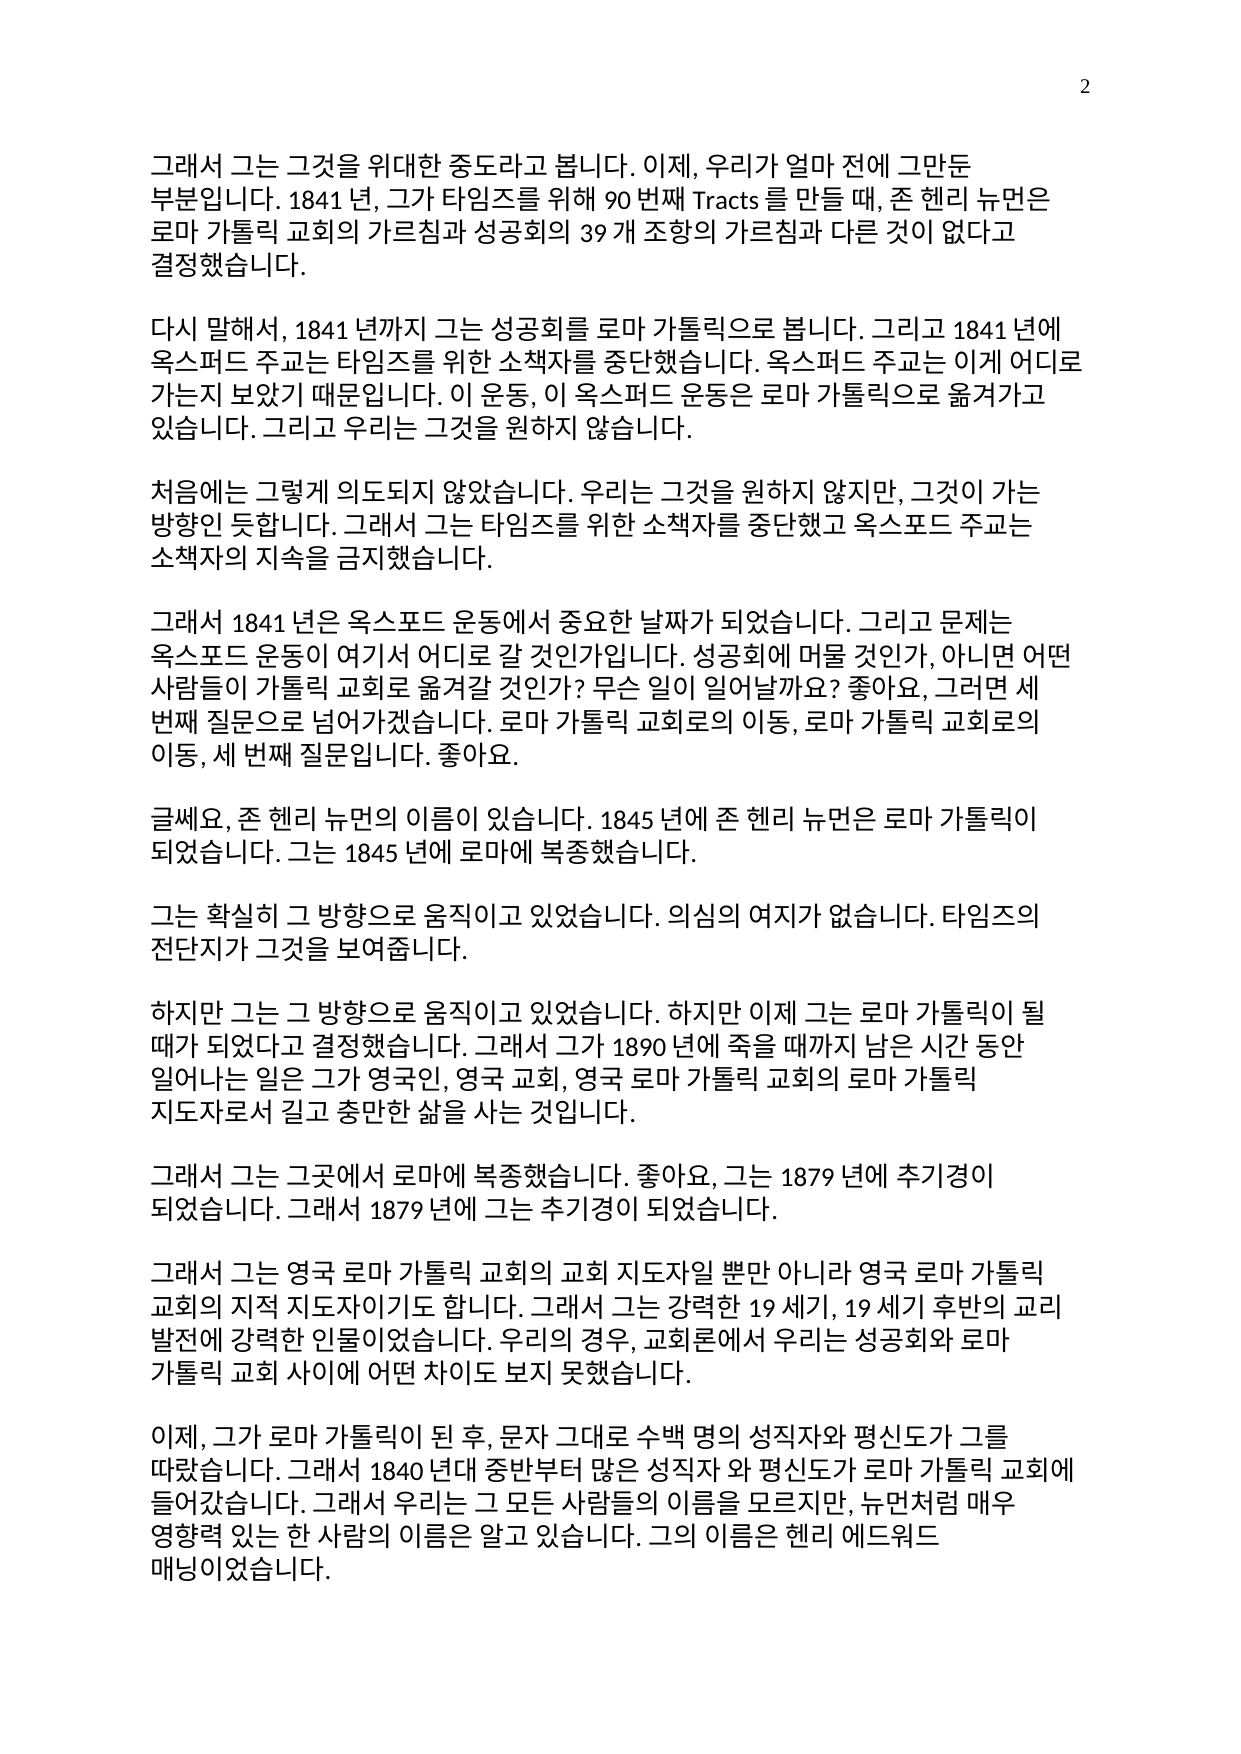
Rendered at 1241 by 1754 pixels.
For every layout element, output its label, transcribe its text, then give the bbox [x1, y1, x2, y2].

text 그래서 그는 영국 로마 가톨릭 교회의 교회 지도자일 뿐만 아니라 영국 로마 가톨릭 교회의 지적 지도자이기도 합니다. 그래서 그는 강력한 19세기, 19세기 후반의 교리 발전에 강력한 인물이었습니다. 우리의 경우, 교회론에서 우리는 성공회와 로마 가톨릭 교회 사이에 어떤 차이도 보지 못했습니다. [150, 1258, 1090, 1390]
text 그래서 그는 그곳에서 로마에 복종했습니다. 좋아요, 그는 1879년에 추기경이 되었습니다. 그래서 1879년에 그는 추기경이 되었습니다. [150, 1161, 1090, 1227]
text 그래서 1841년은 옥스포드 운동에서 중요한 날짜가 되었습니다. 그리고 문제는 옥스포드 운동이 여기서 어디로 갈 것인가입니다. 성공회에 머물 것인가, 아니면 어떤 사람들이 가톨릭 교회로 옮겨갈 것인가? 무슨 일이 일어날까요? 좋아요, 그러면 세 번째 질문으로 넘어가겠습니다. 로마 가톨릭 교회로의 이동, 로마 가톨릭 교회로의 이동, 세 번째 질문입니다. 좋아요. [150, 607, 1090, 772]
text 처음에는 그렇게 의도되지 않았습니다. 우리는 그것을 원하지 않지만, 그것이 가는 방향인 듯합니다. 그래서 그는 타임즈를 위한 소책자를 중단했고 옥스포드 주교는 소책자의 지속을 금지했습니다. [150, 476, 1090, 576]
text 그는 확실히 그 방향으로 움직이고 있었습니다. 의심의 여지가 없습니다. 타임즈의 전단지가 그것을 보여줍니다. [150, 900, 1090, 966]
text 하지만 그는 그 방향으로 움직이고 있었습니다. 하지만 이제 그는 로마 가톨릭이 될 때가 되었다고 결정했습니다. 그래서 그가 1890년에 죽을 때까지 남은 시간 동안 일어나는 일은 그가 영국인, 영국 교회, 영국 로마 가톨릭 교회의 로마 가톨릭 지도자로서 길고 충만한 삶을 사는 것입니다. [150, 997, 1090, 1129]
text 글쎄요, 존 헨리 뉴먼의 이름이 있습니다. 1845년에 존 헨리 뉴먼은 로마 가톨릭이 되었습니다. 그는 1845년에 로마에 복종했습니다. [150, 803, 1090, 869]
text 이제, 그가 로마 가톨릭이 된 후, 문자 그대로 수백 명의 성직자와 평신도가 그를 따랐습니다. 그래서 1840년대 중반부터 많은 성직자 와 평신도가 로마 가톨릭 교회에 들어갔습니다. 그래서 우리는 그 모든 사람들의 이름을 모르지만, 뉴먼처럼 매우 영향력 있는 한 사람의 이름은 알고 있습니다. 그의 이름은 헨리 에드워드 매닝이었습니다. [150, 1421, 1090, 1586]
text 그래서 그는 그것을 위대한 중도라고 봅니다. 이제, 우리가 얼마 전에 그만둔 부분입니다. 1841년, 그가 타임즈를 위해 90번째 Tracts를 만들 때, 존 헨리 뉴먼은 로마 가톨릭 교회의 가르침과 성공회의 39개 조항의 가르침과 다른 것이 없다고 결정했습니다. [150, 150, 1090, 282]
text 다시 말해서, 1841년까지 그는 성공회를 로마 가톨릭으로 봅니다. 그리고 1841년에 옥스퍼드 주교는 타임즈를 위한 소책자를 중단했습니다. 옥스퍼드 주교는 이게 어디로 가는지 보았기 때문입니다. 이 운동, 이 옥스퍼드 운동은 로마 가톨릭으로 옮겨가고 있습니다. 그리고 우리는 그것을 원하지 않습니다. [150, 313, 1090, 445]
